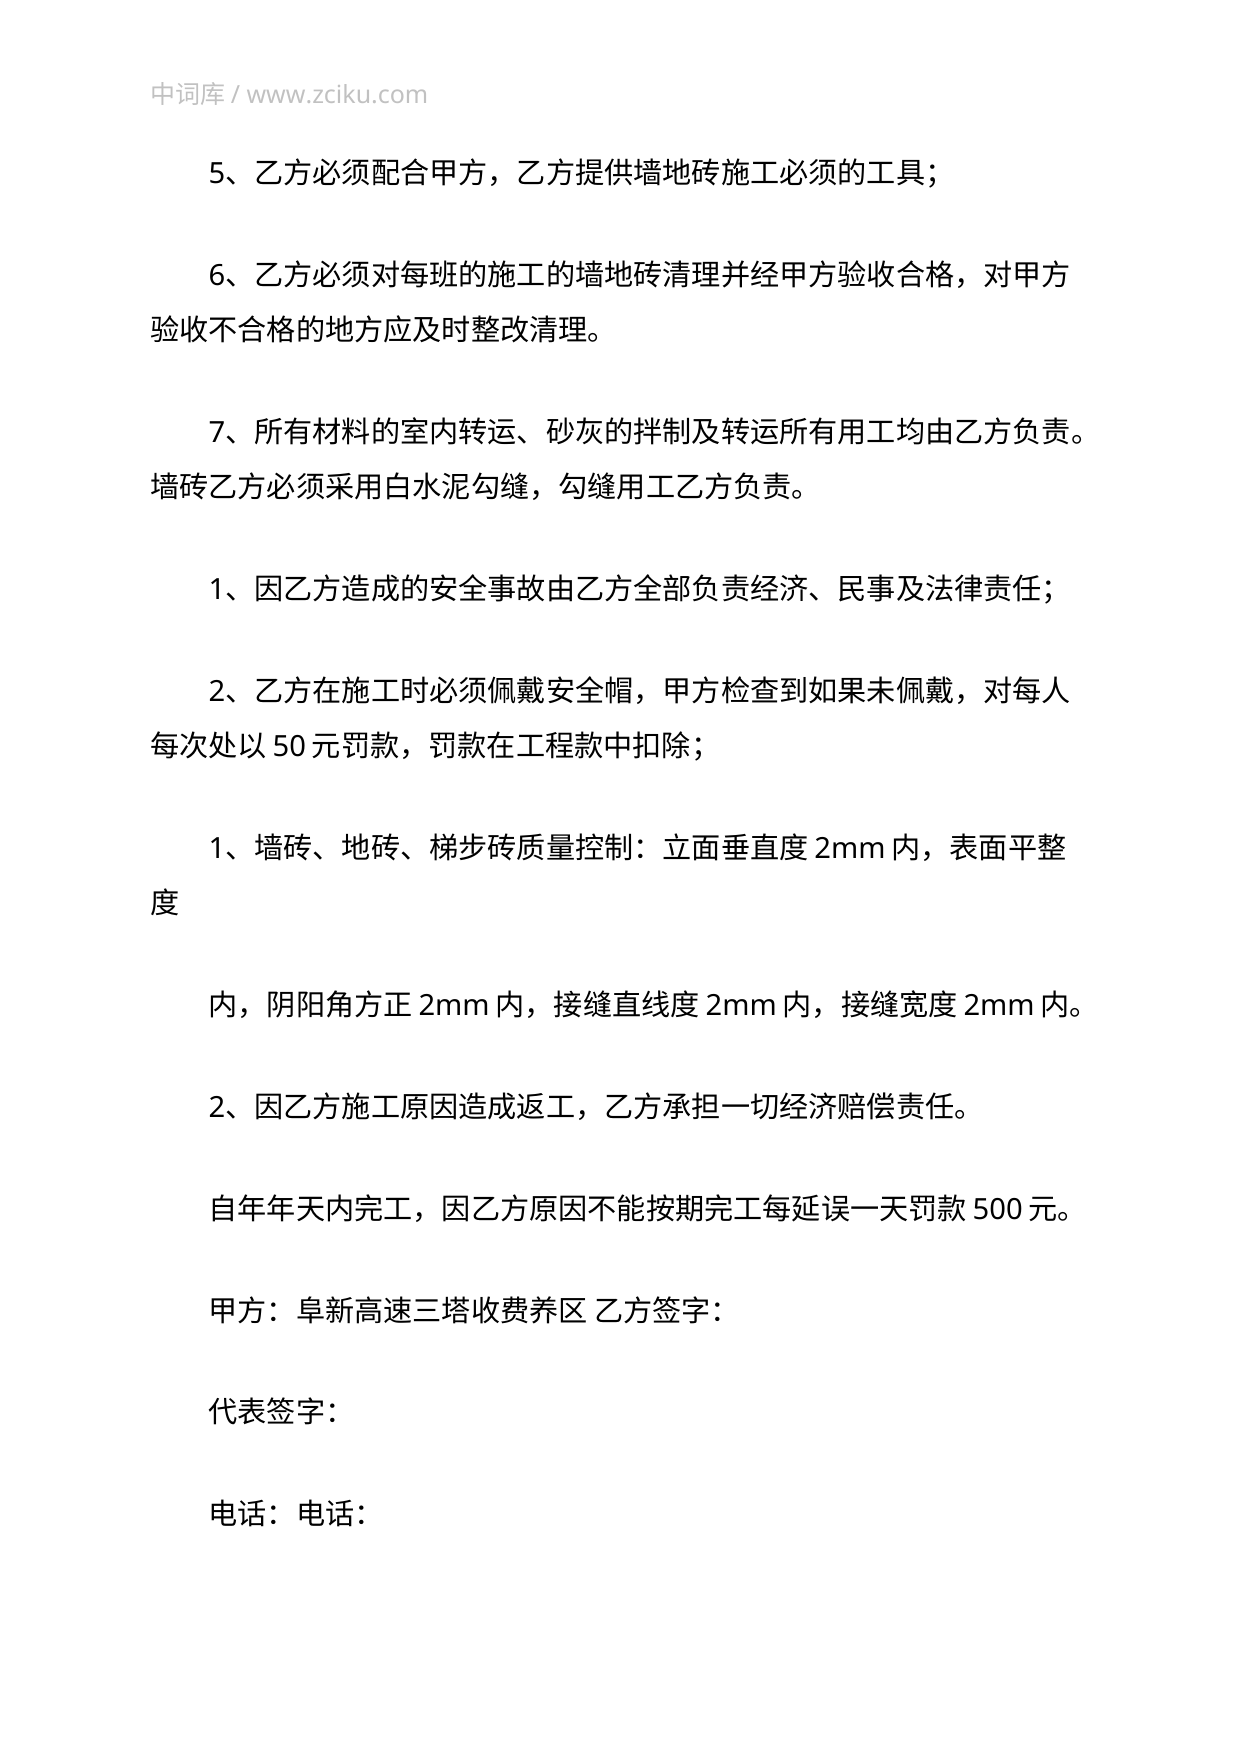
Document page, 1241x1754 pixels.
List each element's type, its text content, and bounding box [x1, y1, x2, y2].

text 甲方：阜新高速三塔收费养区 乙方签字： [150, 1287, 1090, 1329]
text 2、乙方在施工时必须佩戴安全帽，甲方检查到如果未佩戴，对每人每次处以50元罚款，罚款在工程款中扣除； [150, 667, 1090, 765]
text 内，阴阳角方正2mm内，接缝直线度2mm内，接缝宽度2mm内。 [150, 981, 1090, 1024]
text 5、乙方必须配合甲方，乙方提供墙地砖施工必须的工具； [150, 150, 1090, 192]
text 2、因乙方施工原因造成返工，乙方承担一切经济赔偿责任。 [150, 1083, 1090, 1126]
text 1、因乙方造成的安全事故由乙方全部负责经济、民事及法律责任； [150, 566, 1090, 608]
text 7、所有材料的室内转运、砂灰的拌制及转运所有用工均由乙方负责。墙砖乙方必须采用白水泥勾缝，勾缝用工乙方负责。 [150, 409, 1090, 506]
text 电话：电话： [150, 1491, 1090, 1533]
text 1、墙砖、地砖、梯步砖质量控制：立面垂直度2mm内，表面平整度 [150, 824, 1090, 922]
text 代表签字： [150, 1389, 1090, 1431]
text 自年年天内完工，因乙方原因不能按期完工每延误一天罚款500元。 [150, 1185, 1090, 1228]
text 6、乙方必须对每班的施工的墙地砖清理并经甲方验收合格，对甲方验收不合格的地方应及时整改清理。 [150, 252, 1090, 349]
